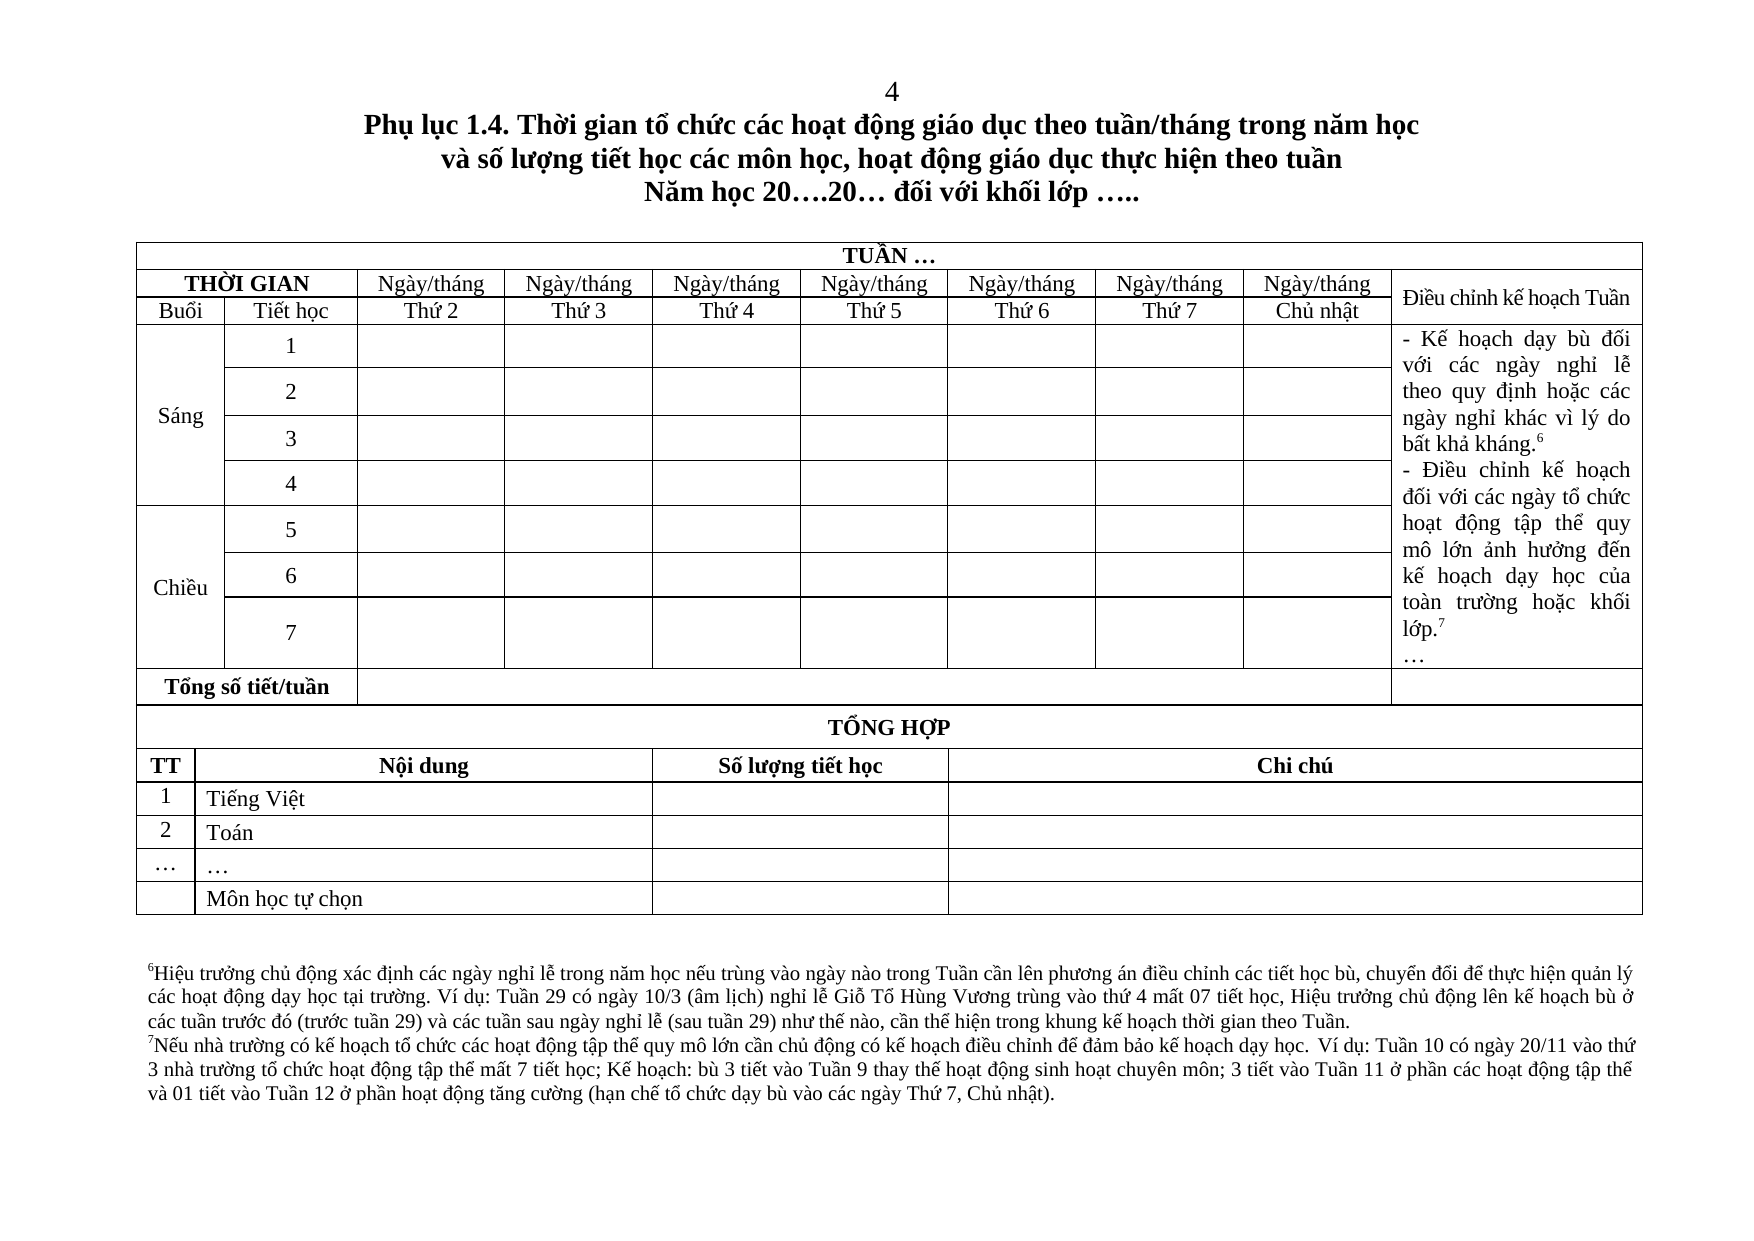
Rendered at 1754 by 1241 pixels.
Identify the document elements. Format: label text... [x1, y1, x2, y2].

table_cell [505, 506, 652, 552]
table_cell [801, 325, 947, 367]
table_cell Ngày/tháng [948, 270, 1095, 296]
table_cell [505, 325, 652, 367]
table_cell [801, 416, 947, 459]
table_cell [505, 368, 652, 415]
table_cell [1244, 506, 1391, 552]
table_cell [949, 849, 1642, 881]
table_cell [948, 598, 1095, 667]
table_cell [1096, 461, 1243, 505]
table_cell [948, 506, 1095, 552]
table_cell Ngày/tháng [358, 270, 504, 296]
table_cell 1 [225, 325, 357, 367]
table_cell Tiết học [225, 298, 357, 324]
table_cell [948, 325, 1095, 367]
table_cell Thứ 7 [1096, 298, 1243, 324]
table_cell 4 [225, 461, 357, 505]
table_cell Thứ 6 [948, 298, 1095, 324]
table_cell 7 [225, 598, 357, 667]
table_cell 2 [225, 368, 357, 415]
table_cell Thứ 3 [505, 298, 652, 324]
table_cell Chủ nhật [1244, 298, 1391, 324]
table_cell [948, 553, 1095, 596]
table_cell [1096, 598, 1243, 667]
text Năm học 20….20… đối với khối lớp ….. [148, 174, 1636, 208]
table_cell [653, 598, 800, 667]
table_cell [801, 553, 947, 596]
table_cell [948, 368, 1095, 415]
table_cell [358, 368, 504, 415]
table_cell Thứ 2 [358, 298, 504, 324]
table_cell Ngày/tháng [1244, 270, 1391, 296]
table_cell [1392, 669, 1642, 704]
table_cell [1096, 325, 1243, 367]
table_cell [358, 416, 504, 459]
table_cell Ngày/tháng [801, 270, 947, 296]
table_cell 1 [137, 783, 194, 815]
table_cell Ngày/tháng [505, 270, 652, 296]
table_cell [358, 669, 1391, 704]
table_cell [948, 461, 1095, 505]
table_cell [1096, 368, 1243, 415]
table_cell … [196, 849, 652, 881]
table_cell [801, 598, 947, 667]
table_cell - Kế hoạch dạy bù đối với các ngày nghỉ lễ theo quy định hoặc các ngày nghỉ khác vì lý do bất khả kháng. - Điều chỉnh kế hoạch đối với các ngày tổ chức hoạt động tập thể quy mô lớn ảnh hưởng đến kế hoạch dạy học của toàn trường hoặc khối lớp. … [1392, 325, 1642, 667]
table_header TỔNG HỢP [137, 706, 1642, 748]
table_cell [1096, 416, 1243, 459]
table_cell [505, 598, 652, 667]
table_cell [1244, 368, 1391, 415]
table_cell [358, 461, 504, 505]
table_cell [137, 882, 194, 914]
table_cell [653, 849, 948, 881]
table_cell 6 [225, 553, 357, 596]
table_cell [653, 882, 948, 914]
table_cell [1244, 461, 1391, 505]
table_cell … [137, 849, 194, 881]
table_cell [653, 416, 800, 459]
table_cell Nội dung [196, 749, 652, 781]
table_cell [653, 325, 800, 367]
table_cell TT [137, 749, 194, 781]
table_cell THỜI GIAN [137, 270, 357, 296]
table_cell [1244, 416, 1391, 459]
table_cell 3 [225, 416, 357, 459]
table_cell [948, 416, 1095, 459]
table_cell [801, 461, 947, 505]
table_cell Toán [196, 816, 652, 848]
table_cell [801, 368, 947, 415]
table_cell Điều chỉnh kế hoạch Tuần [1392, 270, 1642, 324]
table_cell [1244, 598, 1391, 667]
table_cell [653, 553, 800, 596]
table_cell [653, 506, 800, 552]
table_cell Ngày/tháng [653, 270, 800, 296]
table_cell [949, 783, 1642, 815]
table_cell Thứ 5 [801, 298, 947, 324]
table_cell Tiếng Việt [196, 783, 652, 815]
table_cell [505, 416, 652, 459]
table_cell Chi chú [949, 749, 1642, 781]
table_cell 5 [225, 506, 357, 552]
table_cell Tổng số tiết/tuần [137, 669, 357, 704]
table_cell [1244, 553, 1391, 596]
table_cell [1096, 506, 1243, 552]
table_cell Thứ 4 [653, 298, 800, 324]
table_cell [949, 882, 1642, 914]
table_cell [1244, 325, 1391, 367]
table_cell [505, 553, 652, 596]
table_cell Buổi [137, 298, 224, 324]
table_header TUẦN … [137, 243, 1642, 269]
table_cell 2 [137, 816, 194, 848]
table_cell [653, 368, 800, 415]
table_cell [358, 325, 504, 367]
table_cell [653, 816, 948, 848]
table_cell [653, 783, 948, 815]
table_cell Sáng [137, 325, 224, 505]
table_cell [1096, 553, 1243, 596]
table_cell [801, 506, 947, 552]
table_cell [505, 461, 652, 505]
table_cell Môn học tự chọn [196, 882, 652, 914]
table_cell [949, 816, 1642, 848]
text Phụ lục 1.4. Thời gian tổ chức các hoạt động giáo dục theo tuần/tháng trong năm học [148, 107, 1636, 141]
text và số lượng tiết học các môn học, hoạt động giáo dục thực hiện theo tuần [148, 141, 1636, 174]
table_cell Chiều [137, 506, 224, 667]
table_cell [358, 553, 504, 596]
table_cell [358, 598, 504, 667]
table_cell [653, 461, 800, 505]
table_cell [358, 506, 504, 552]
table_cell Ngày/tháng [1096, 270, 1243, 296]
table_cell Số lượng tiết học [653, 749, 948, 781]
